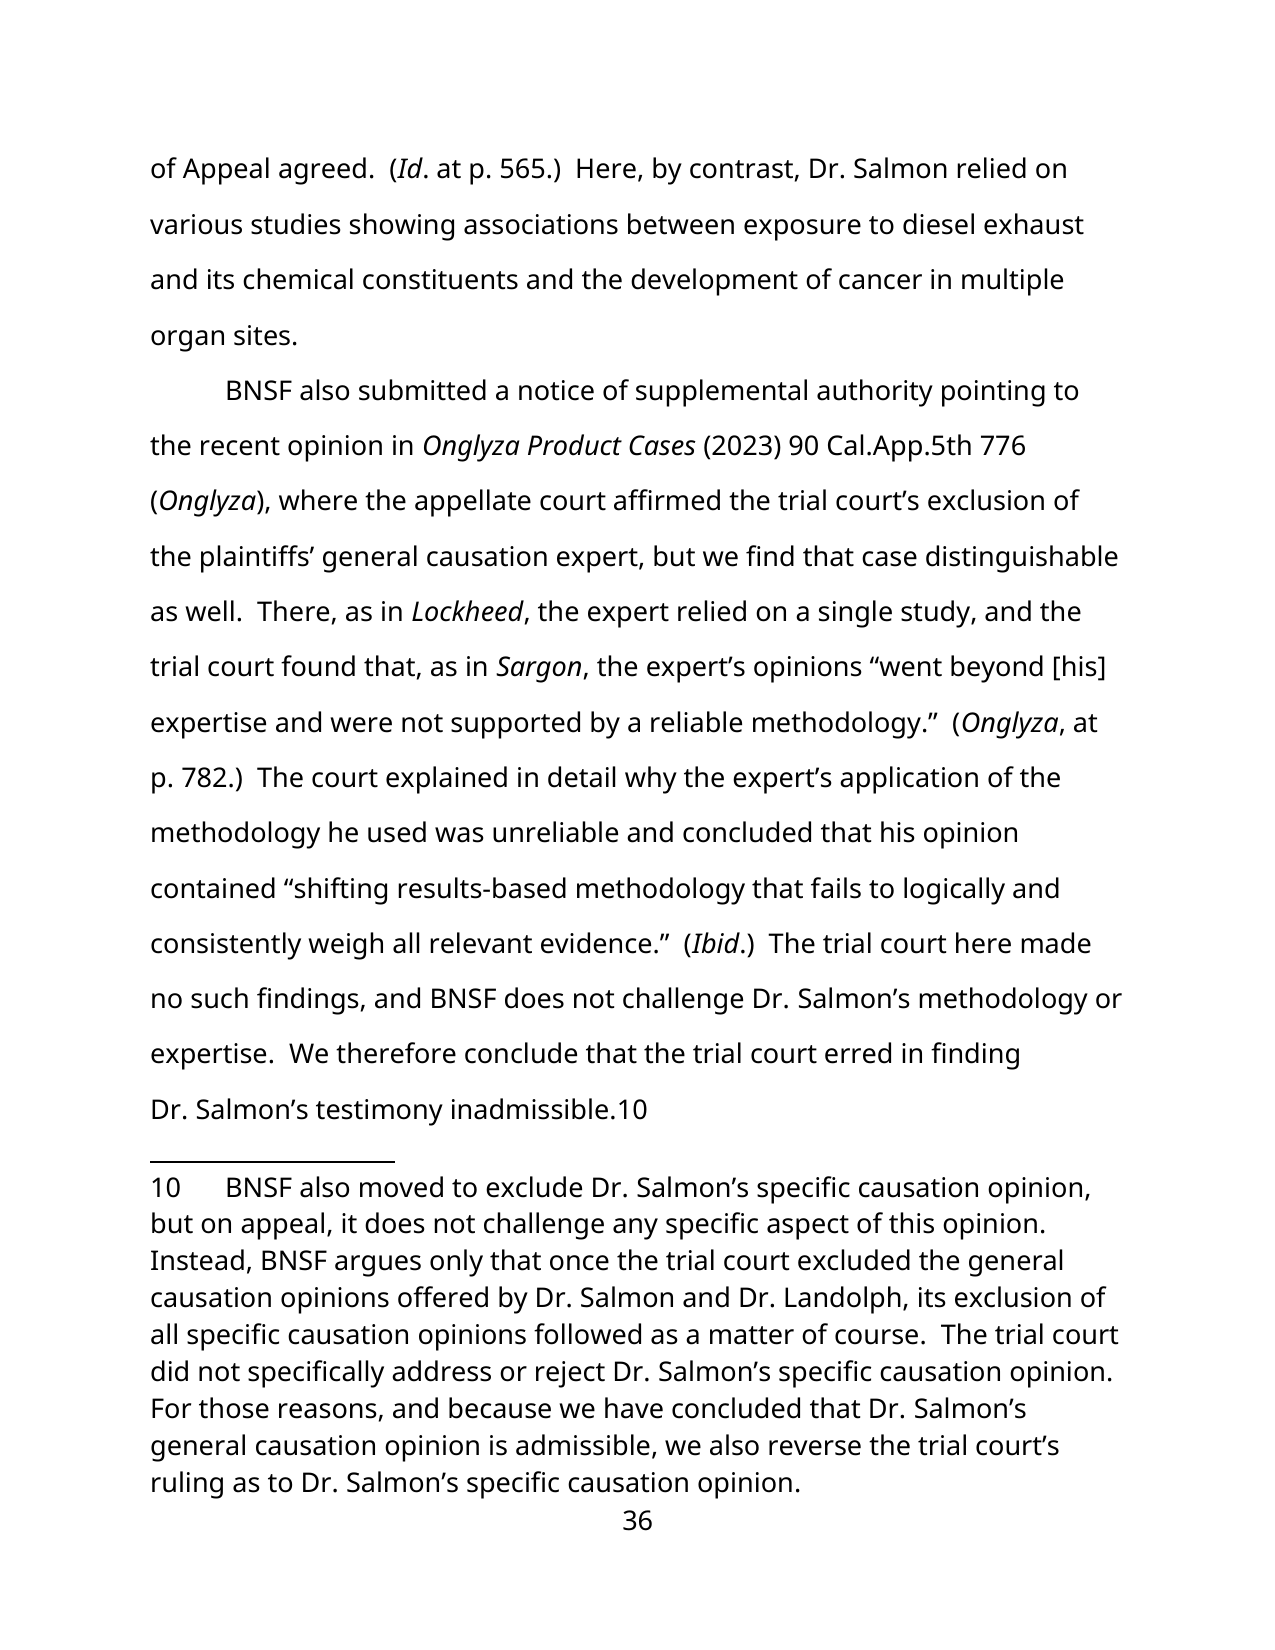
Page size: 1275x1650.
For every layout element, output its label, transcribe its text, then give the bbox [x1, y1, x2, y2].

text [150, 150, 1125, 353]
text BNSF also submitted a notice of supplemental authority pointing to the recent opinion in Onglyza Product Cases (2023) 90 Cal.App.5th 776 (Onglyza), where the appellate court affirmed the trial court’s exclusion of the plaintiffs’ general causation expert, but we find that case distinguishable as well. There, as in Lockheed, the expert relied on a single study, and the trial court found that, as in Sargon, the expert’s opinions “went beyond [his] expertise and were not supported by a reliable methodology.” (Onglyza, at p. 782.) The court explained in detail why the expert’s application of the methodology he used was unreliable and concluded that his opinion contained “shifting results-based methodology that fails to logically and consistently weigh all relevant evidence.” (Ibid.) The trial court here made no such findings, and BNSF does not challenge Dr. Salmon’s methodology or expertise. We therefore conclude that the trial court erred in finding Dr. Salmon’s testimony inadmissible. [150, 371, 1125, 1127]
